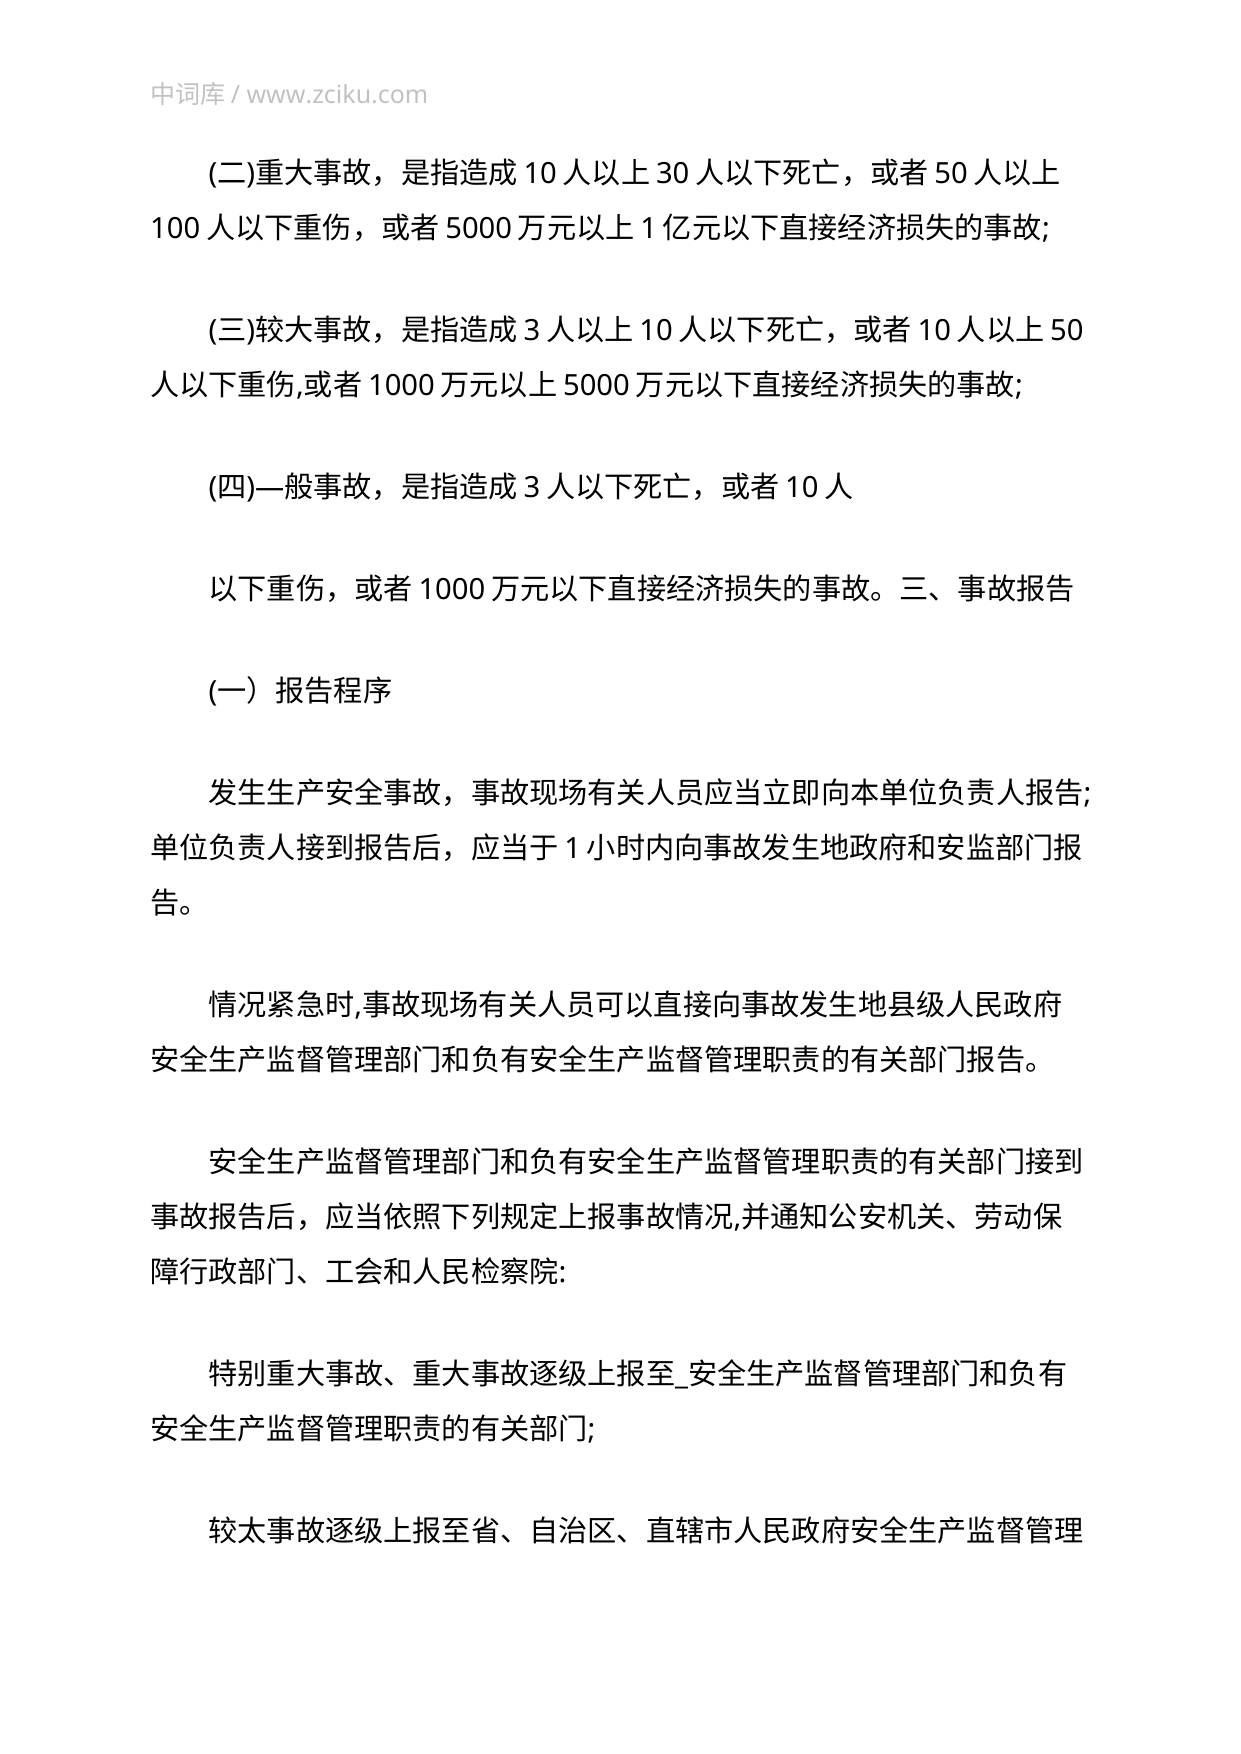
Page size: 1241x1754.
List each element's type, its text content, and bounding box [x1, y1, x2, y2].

text 情况紧急时,事故现场有关人员可以直接向事故发生地县级人民政府安全生产监督管理部门和负有安全生产监督管理职责的有关部门报告。 [150, 982, 1090, 1079]
text (三)较大事故，是指造成3人以上10人以下死亡，或者10人以上50人以下重伤,或者1000万元以上5000万元以下直接经济损失的事故; [150, 307, 1090, 404]
text (一）报告程序 [150, 668, 1090, 710]
text (二)重大事故，是指造成10人以上30人以下死亡，或者50人以上 100人以下重伤，或者5000万元以上1亿元以下直接经济损失的事故; [150, 150, 1090, 247]
text 特别重大事故、重大事故逐级上报至_安全生产监督管理部门和负有安全生产监督管理职责的有关部门; [150, 1350, 1090, 1448]
text 以下重伤，或者1000万元以下直接经济损失的事故。三、事故报告 [150, 566, 1090, 608]
text 安全生产监督管理部门和负有安全生产监督管理职责的有关部门接到事故报告后，应当依照下列规定上报事故情况,并通知公安机关、劳动保障行政部门、工会和人民检察院: [150, 1138, 1090, 1291]
text 发生生产安全事故，事故现场有关人员应当立即向本单位负责人报告;单位负责人接到报告后，应当于1小时内向事故发生地政府和安监部门报告。 [150, 770, 1090, 922]
text (四)—般事故，是指造成3人以下死亡，或者10人 [150, 464, 1090, 506]
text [150, 1507, 1090, 1549]
